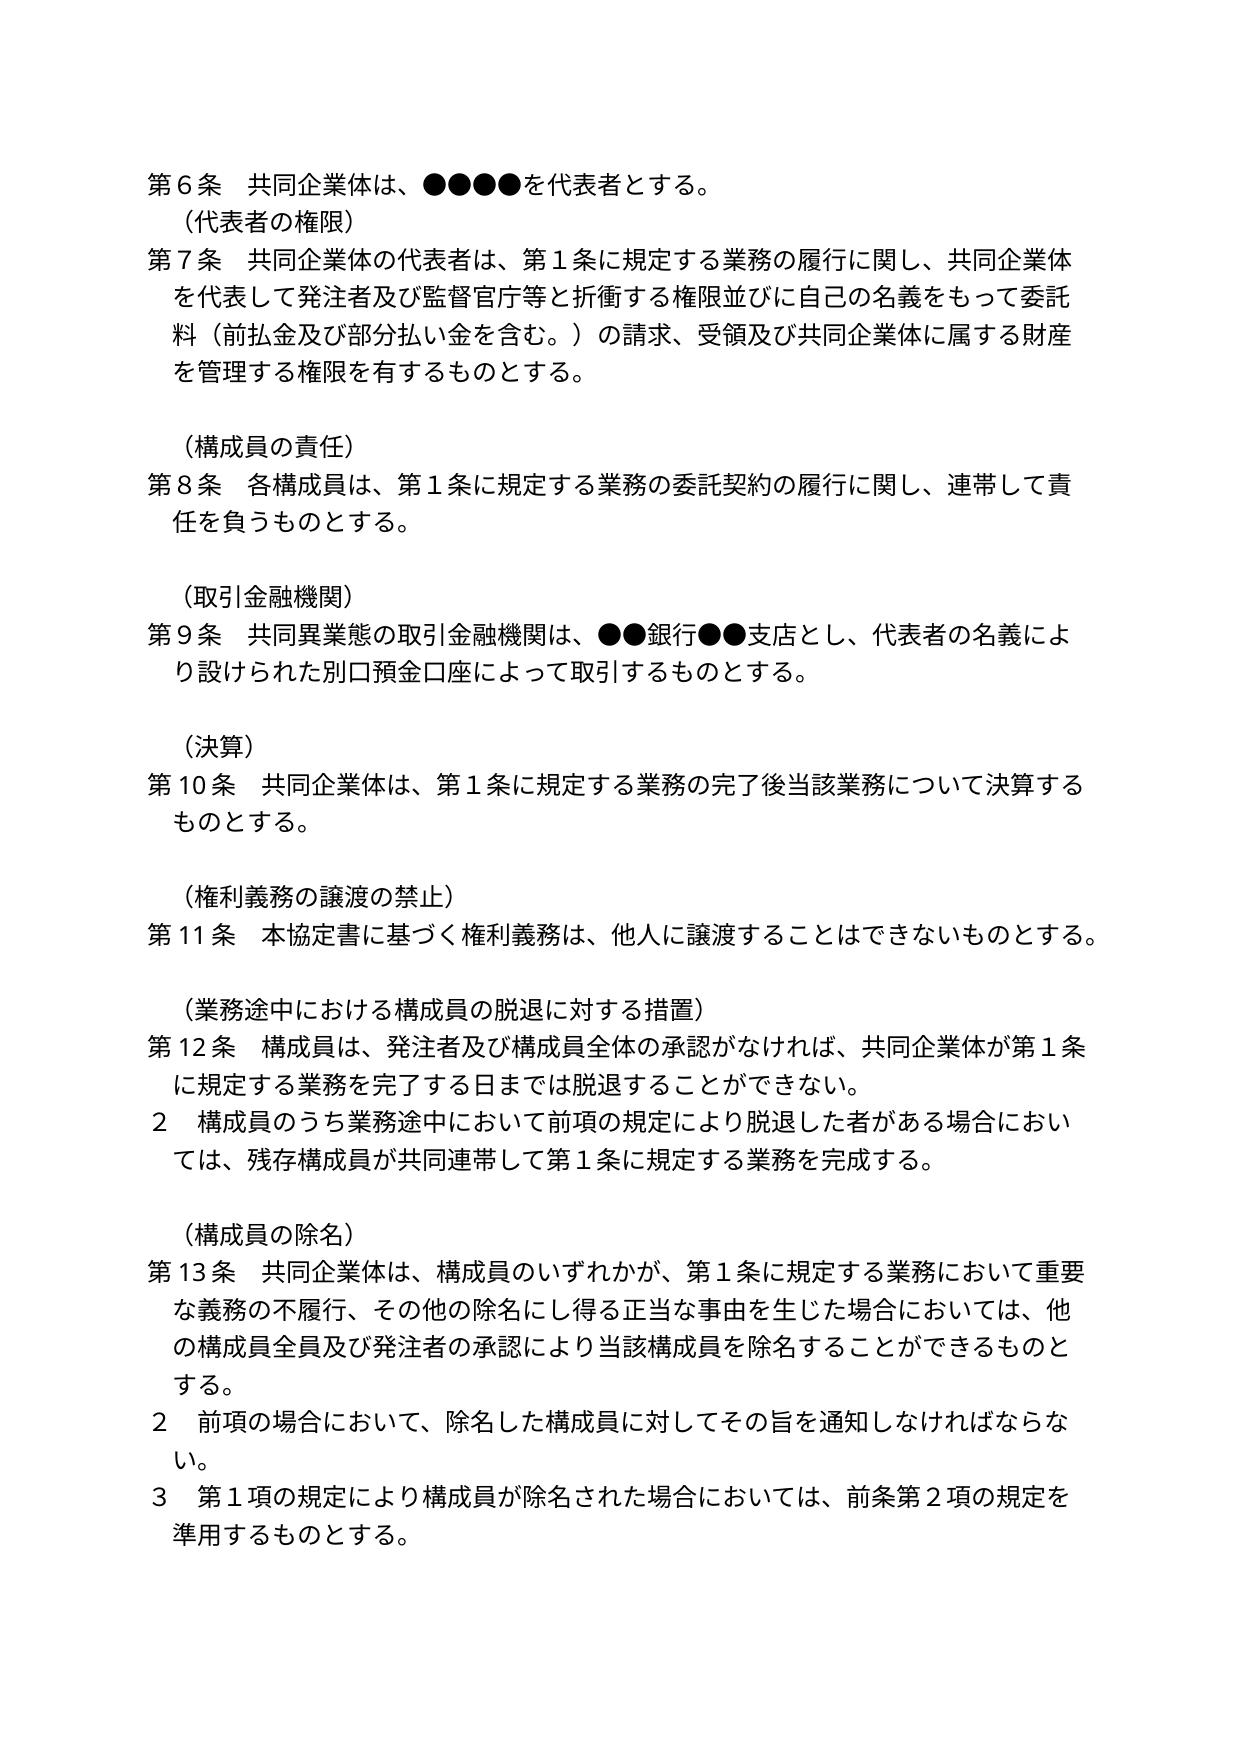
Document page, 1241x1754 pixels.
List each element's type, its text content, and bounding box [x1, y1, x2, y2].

text （取引金融機関） [168, 577, 1092, 614]
text （決算） [169, 727, 1092, 764]
text 第10条 共同企業体は、第１条に規定する業務の完了後当該業務について決算するものとする。 [148, 764, 1092, 839]
text 第７条 共同企業体の代表者は、第１条に規定する業務の履行に関し、共同企業体を代表して発注者及び監督官庁等と折衝する権限並びに自己の名義をもって委託料（前払金及び部分払い金を含む。）の請求、受領及び共同企業体に属する財産を管理する権限を有するものとする。 [148, 239, 1092, 389]
text ２ 構成員のうち業務途中において前項の規定により脱退した者がある場合においては、残存構成員が共同連帯して第１条に規定する業務を完成する。 [148, 1102, 1092, 1177]
text 第11条 本協定書に基づく権利義務は、他人に譲渡することはできないものとする。 [148, 914, 1092, 952]
text （代表者の権限） [169, 202, 1092, 239]
text （構成員の除名） [169, 1214, 1092, 1252]
text 第９条 共同異業態の取引金融機関は、●●銀行●●支店とし、代表者の名義により設けられた別口預金口座によって取引するものとする。 [148, 614, 1092, 689]
text （権利義務の譲渡の禁止） [169, 877, 1092, 914]
text ２ 前項の場合において、除名した構成員に対してその旨を通知しなければならない。 [148, 1402, 1092, 1477]
text 第12条 構成員は、発注者及び構成員全体の承認がなければ、共同企業体が第１条に規定する業務を完了する日までは脱退することができない。 [148, 1027, 1092, 1102]
text 第13条 共同企業体は、構成員のいずれかが、第１条に規定する業務において重要な義務の不履行、その他の除名にし得る正当な事由を生じた場合においては、他の構成員全員及び発注者の承認により当該構成員を除名することができるものとする。 [148, 1252, 1092, 1402]
text （構成員の責任） [169, 427, 1092, 464]
text （業務途中における構成員の脱退に対する措置） [169, 989, 1092, 1027]
text 第６条 共同企業体は、●●●●を代表者とする。 [148, 164, 1092, 202]
text 第８条 各構成員は、第１条に規定する業務の委託契約の履行に関し、連帯して責任を負うものとする。 [148, 464, 1092, 539]
text ３ 第１項の規定により構成員が除名された場合においては、前条第２項の規定を準用するものとする。 [148, 1477, 1092, 1552]
